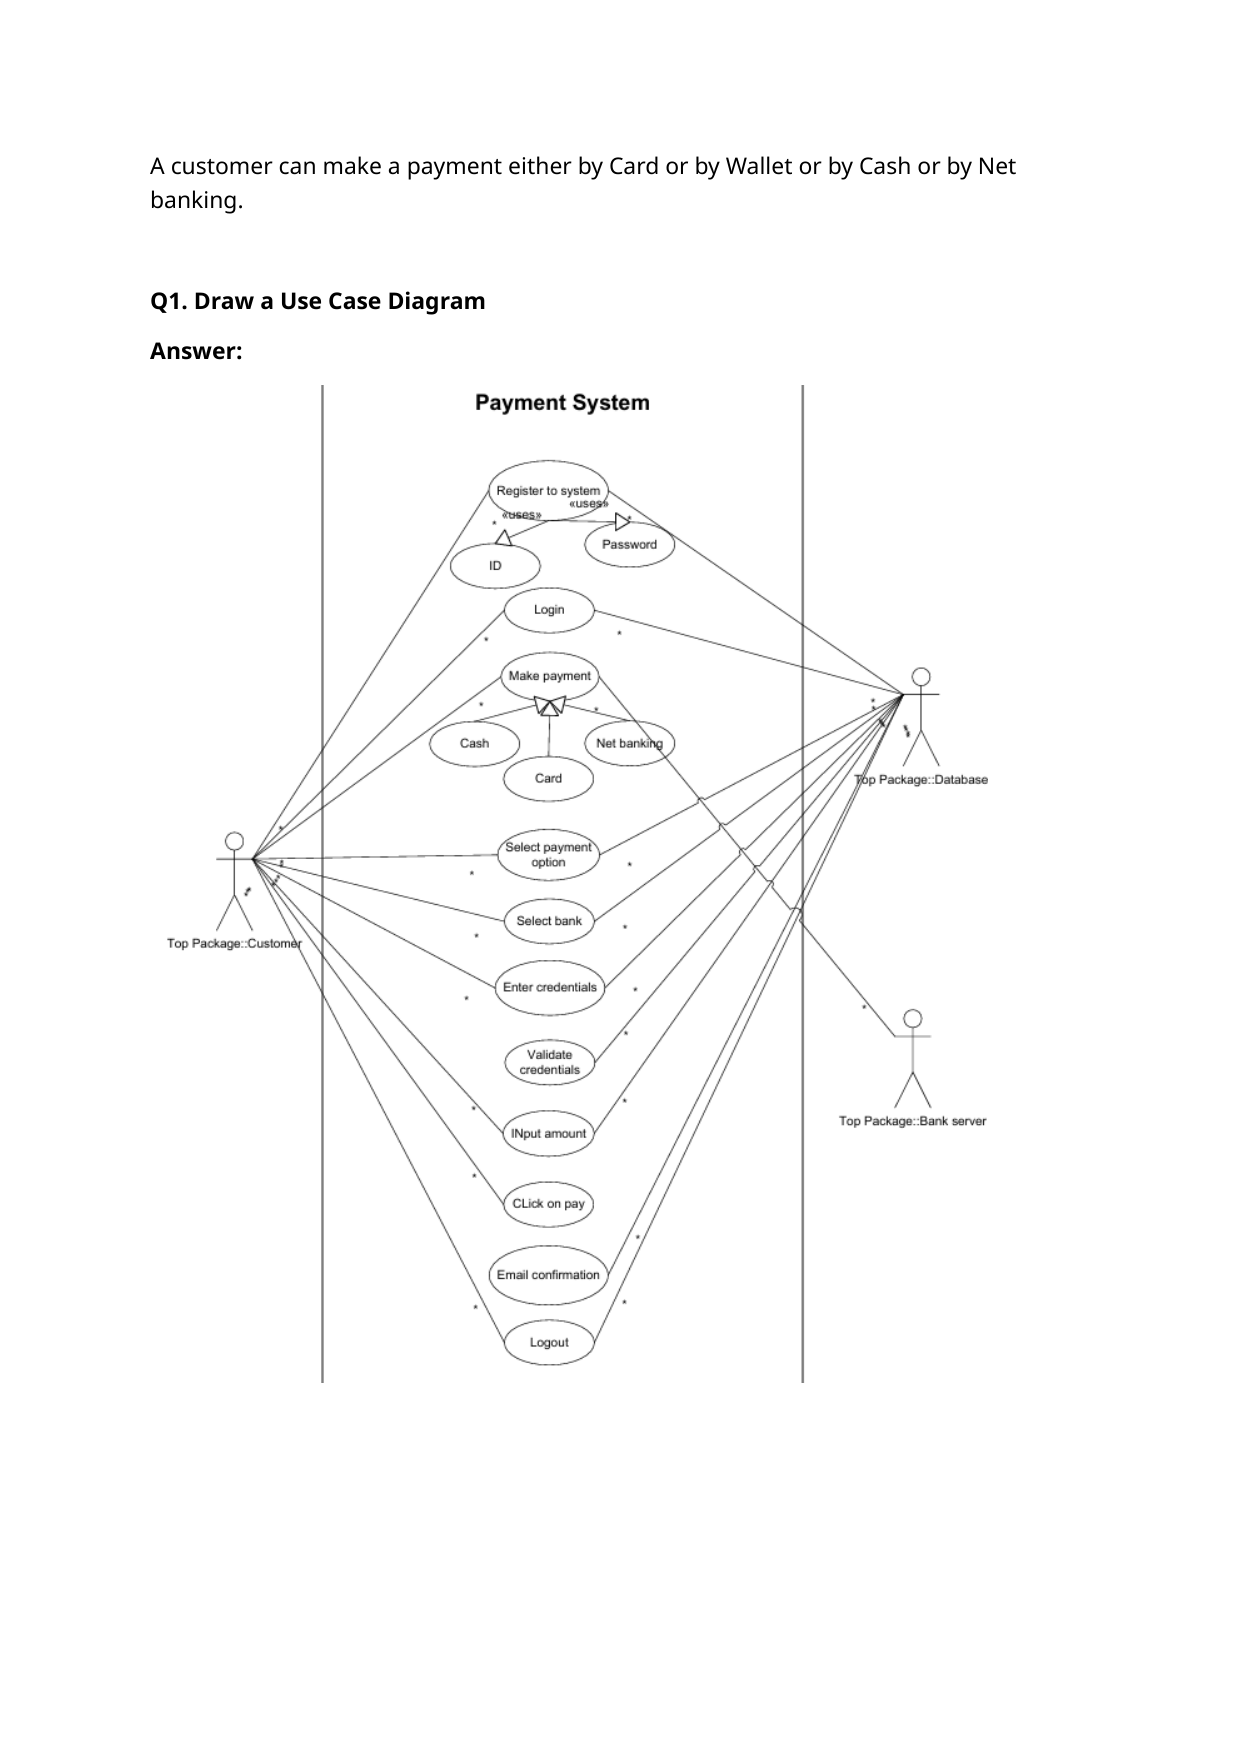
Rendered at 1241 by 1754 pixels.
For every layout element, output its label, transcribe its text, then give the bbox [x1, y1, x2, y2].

text Q1. Draw a Use Case Diagram [150, 284, 1090, 316]
picture [150, 385, 1003, 1383]
text Answer: [150, 335, 1090, 366]
text A customer can make a payment either by Card or by Wallet or by Cash or by Net banking. [150, 150, 1090, 215]
